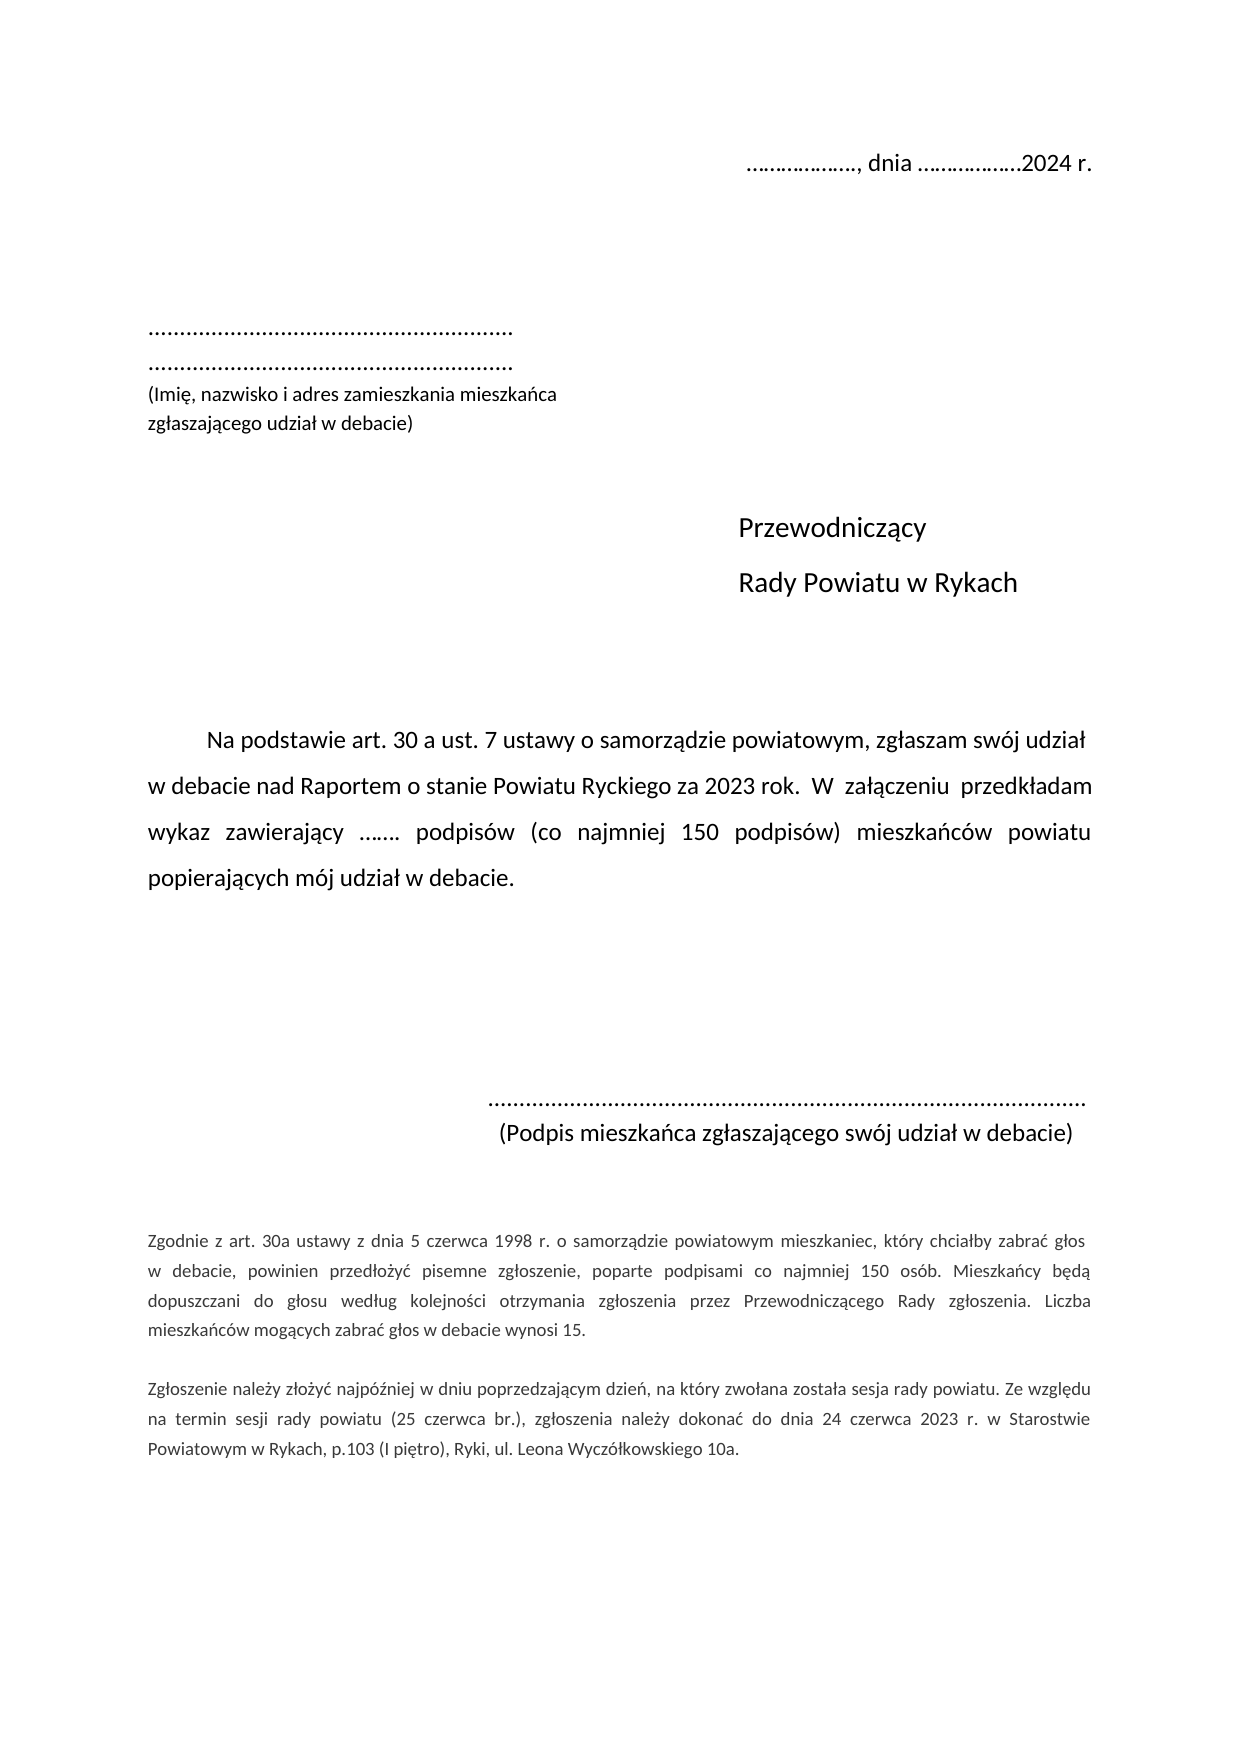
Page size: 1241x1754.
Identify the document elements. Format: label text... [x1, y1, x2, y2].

text Zgłoszenie należy złożyć najpóźniej w dniu poprzedzającym dzień, na który zwołana została sesja rady powiatu. Ze względu na termin sesji rady powiatu (25 czerwca br.), zgłoszenia należy dokonać do dnia 24 czerwca 2023 r. w Starostwie Powiatowym w Rykach, p.103 (I piętro), Ryki, ul. Leona Wyczółkowskiego 10a. [148, 1371, 1093, 1459]
text Zgodnie z art. 30a ustawy z dnia 5 czerwca 1998 r. o samorządzie powiatowym mieszkaniec, który chciałby zabrać głos w debacie, powinien przedłożyć pisemne zgłoszenie, poparte podpisami co najmniej 150 osób. Mieszkańcy będą dopuszczani do głosu według kolejności otrzymania zgłoszenia przez Przewodniczącego Rady zgłoszenia. Liczba mieszkańców mogących zabrać głos w debacie wynosi 15. [148, 1223, 1093, 1341]
text Przewodniczący [738, 509, 1093, 545]
text (Imię, nazwisko i adres zamieszkania mieszkańca [148, 381, 1093, 407]
text ............................................................................................... [487, 1083, 1093, 1113]
text ………………., dnia ………………2024 r. [148, 148, 1093, 178]
text zgłaszającego udział w debacie) [148, 410, 1093, 436]
text (Podpis mieszkańca zgłaszającego swój udział w debacie) [487, 1118, 1093, 1148]
text Rady Powiatu w Rykach [738, 564, 1093, 600]
text .......................................................... [148, 346, 1093, 377]
text .......................................................... [148, 311, 1093, 342]
text Na podstawie art. 30 a ust. 7 ustawy o samorządzie powiatowym, zgłaszam swój udział w debacie nad Raportem o stanie Powiatu Ryckiego za 2023 rok. W załączeniu przedkładam wykaz zawierający ……. podpisów (co najmniej 150 podpisów) mieszkańców powiatu popierających mój udział w debacie. [148, 725, 1093, 892]
